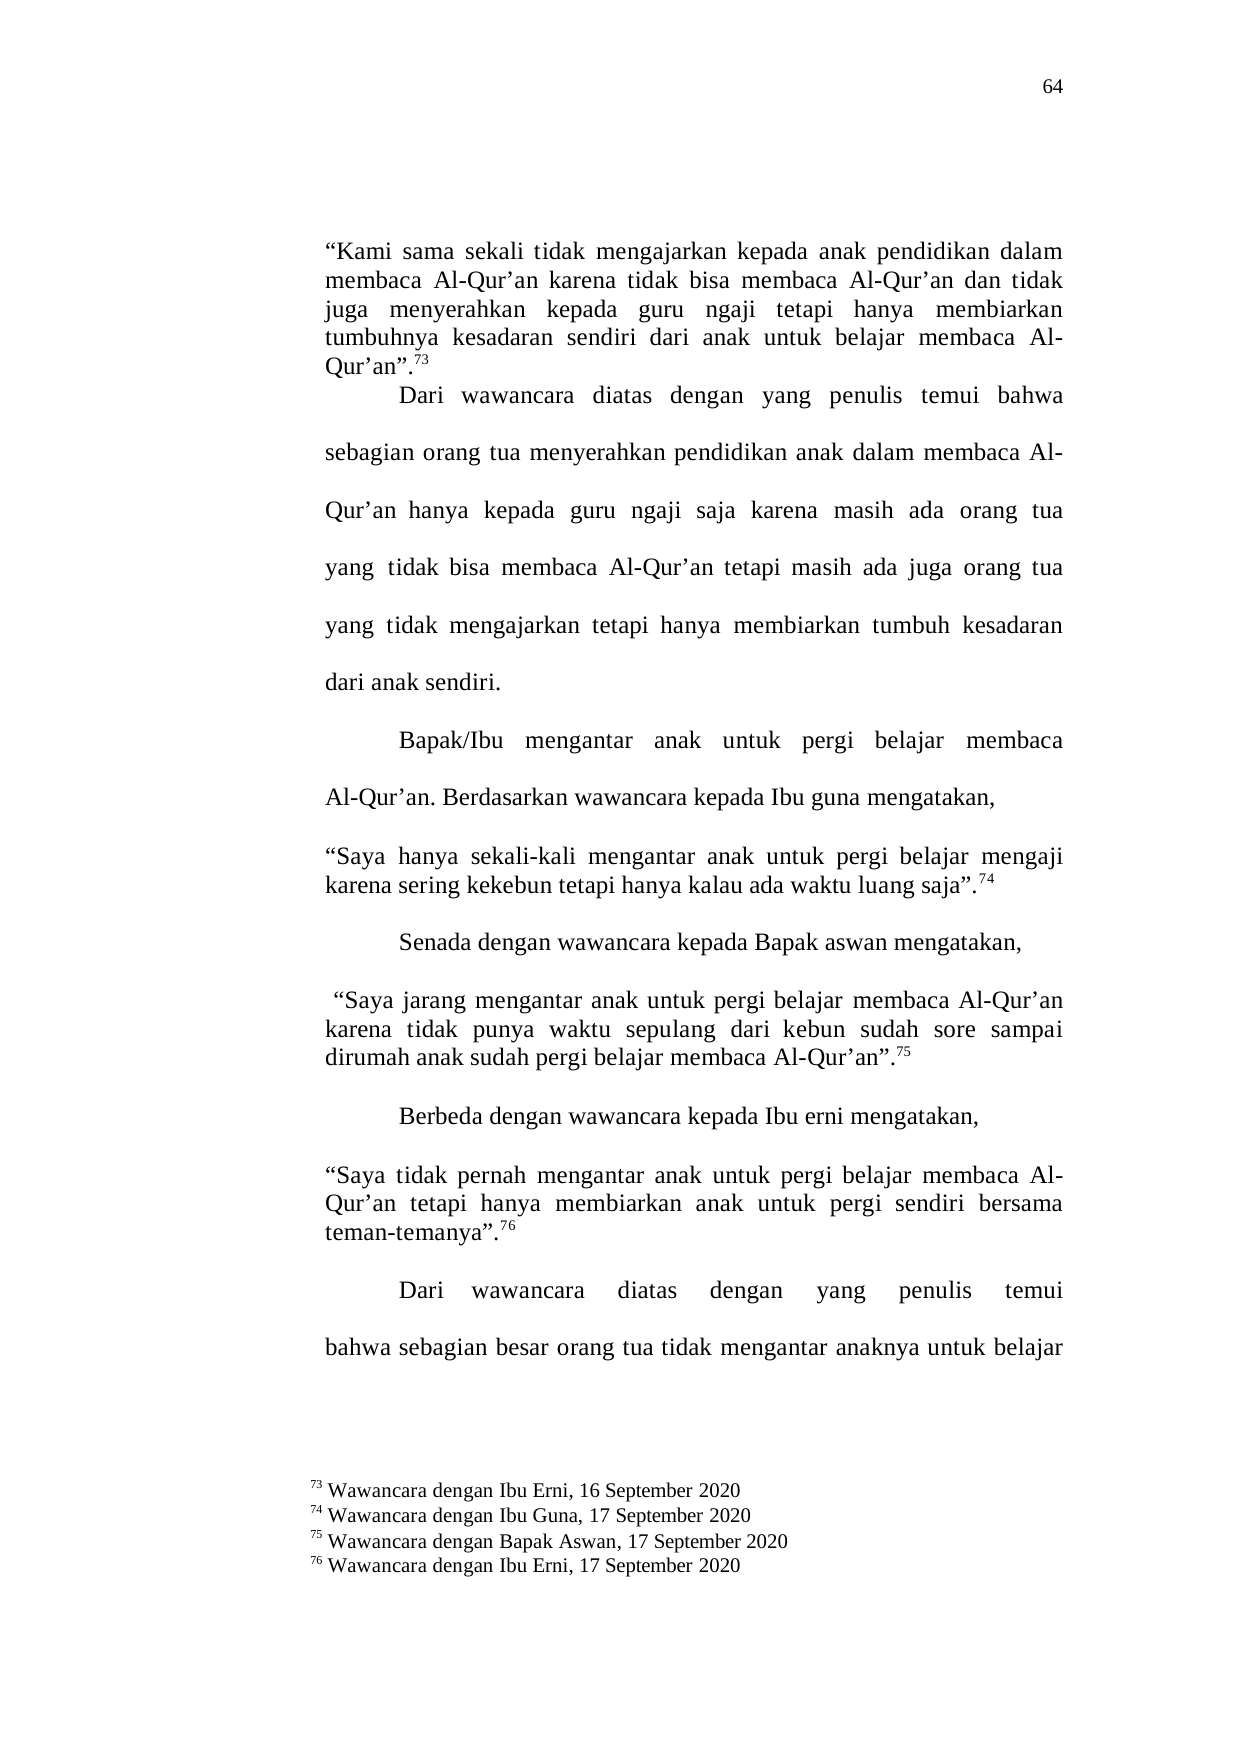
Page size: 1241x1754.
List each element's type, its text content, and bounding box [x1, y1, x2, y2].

list Berbeda dengan wawancara kepada Ibu erni mengatakan, [325, 1100, 1063, 1130]
list Dari wawancara diatas dengan yang penulis temui bahwa sebagian orang tua menyerahkan pendidikan anak dalam membaca Al-Qur’an hanya kepada guru ngaji saja karena masih ada orang tua yang tidak bisa membaca Al-Qur’an tetapi masih ada juga orang tua yang tidak mengajarkan tetapi hanya membiarkan tumbuh kesadaran dari anak sendiri. [325, 380, 1063, 696]
list “Saya tidak pernah mengantar anak untuk pergi belajar membaca Al- Qur’an tetapi hanya membiarkan anak untuk pergi sendiri bersama teman-temanya”. [325, 1160, 1063, 1246]
list “Kami sama sekali tidak mengajarkan kepada anak pendidikan dalam membaca Al-Qur’an karena tidak bisa membaca Al-Qur’an dan tidak juga menyerahkan kepada guru ngaji tetapi hanya membiarkan tumbuhnya kesadaran sendiri dari anak untuk belajar membaca Al- Qur’an”. [325, 236, 1063, 380]
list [325, 1275, 1063, 1361]
list “Saya jarang mengantar anak untuk pergi belajar membaca Al-Qur’an karena tidak punya waktu sepulang dari kebun sudah sore sampai dirumah anak sudah pergi belajar membaca Al-Qur’an”. [325, 985, 1063, 1071]
list “Saya hanya sekali-kali mengantar anak untuk pergi belajar mengaji karena sering kekebun tetapi hanya kalau ada waktu luang saja”. [325, 840, 1063, 899]
list Bapak/Ibu mengantar anak untuk pergi belajar membaca Al-Qur’an. Berdasarkan wawancara kepada Ibu guna mengatakan, [325, 725, 1063, 811]
list Senada dengan wawancara kepada Bapak aswan mengatakan, [325, 927, 1063, 956]
